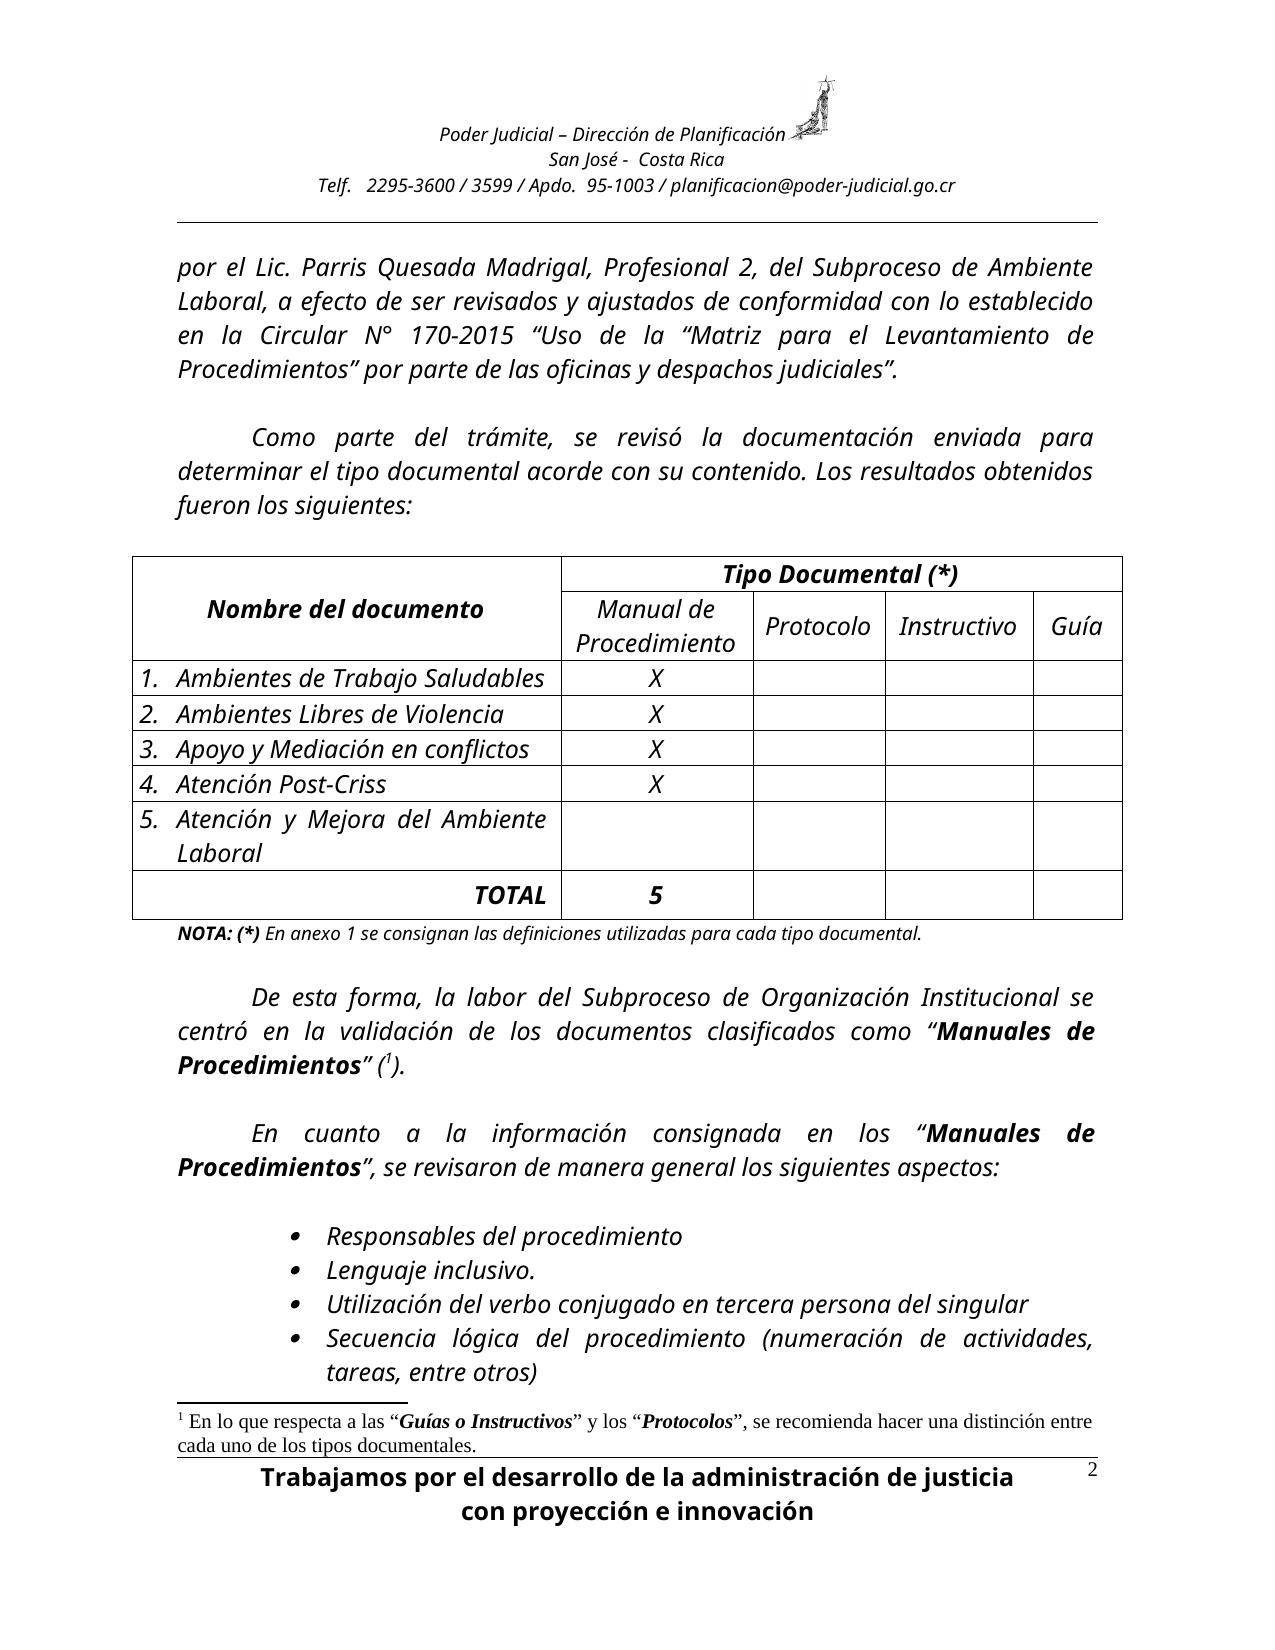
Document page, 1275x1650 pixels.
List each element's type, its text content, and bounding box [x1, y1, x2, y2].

table_cell [1034, 731, 1122, 765]
text Como parte del trámite, se revisó la documentación enviada para determinar el tipo documental acorde con su contenido. Los resultados obtenidos fueron los siguientes: [177, 419, 1098, 522]
table_cell [754, 696, 885, 730]
table_cell [1034, 802, 1122, 870]
table_cell Protocolo [754, 592, 885, 660]
table_cell Ambientes de Trabajo Saludables [133, 661, 561, 695]
table_cell X [562, 696, 753, 730]
table_cell [754, 661, 885, 695]
table_cell [1034, 696, 1122, 730]
list Secuencia lógica del procedimiento (numeración de actividades, tareas, entre otros) [288, 1320, 1098, 1388]
text De esta forma, la labor del Subproceso de Organización Institucional se centró en la validación de los documentos clasificados como “Manuales de Procedimientos” (). [177, 980, 1098, 1082]
table_cell [886, 871, 1033, 919]
table_cell X [562, 731, 753, 765]
list Responsables del procedimiento [288, 1218, 1098, 1252]
table_cell [886, 696, 1033, 730]
table_cell [1034, 661, 1122, 695]
table_cell Atención Post-Criss [133, 766, 561, 801]
table_header Nombre del documento [133, 557, 561, 660]
table_cell [886, 661, 1033, 695]
table_cell [754, 871, 885, 919]
table_cell [1034, 766, 1122, 801]
table_cell X [562, 661, 753, 695]
table_cell 5 [562, 871, 753, 919]
table_cell Manual de Procedimiento [562, 592, 753, 660]
picture [786, 73, 836, 141]
table_cell [754, 731, 885, 765]
table_cell TOTAL [133, 871, 561, 919]
table_cell [754, 802, 885, 870]
table_cell Instructivo [886, 592, 1033, 660]
table_cell Atención y Mejora del Ambiente Laboral [133, 802, 561, 870]
table_header Tipo Documental (*) [562, 557, 1122, 591]
table_cell Guía [1034, 592, 1122, 660]
table_cell Ambientes Libres de Violencia [133, 696, 561, 730]
table_cell X [562, 766, 753, 801]
table_cell Apoyo y Mediación en conflictos [133, 731, 561, 765]
list Lenguaje inclusivo. [288, 1252, 1098, 1286]
text En cuanto a la información consignada en los “Manuales de Procedimientos”, se revisaron de manera general los siguientes aspectos: [177, 1116, 1098, 1184]
table_cell [886, 802, 1033, 870]
text NOTA: (*) En anexo 1 se consignan las definiciones utilizadas para cada tipo documental. [177, 920, 1098, 946]
table_cell [886, 731, 1033, 765]
table_cell [886, 766, 1033, 801]
table_cell [562, 802, 753, 870]
table_cell [754, 766, 885, 801]
list Utilización del verbo conjugado en tercera persona del singular [288, 1286, 1098, 1320]
table_cell [1034, 871, 1122, 919]
